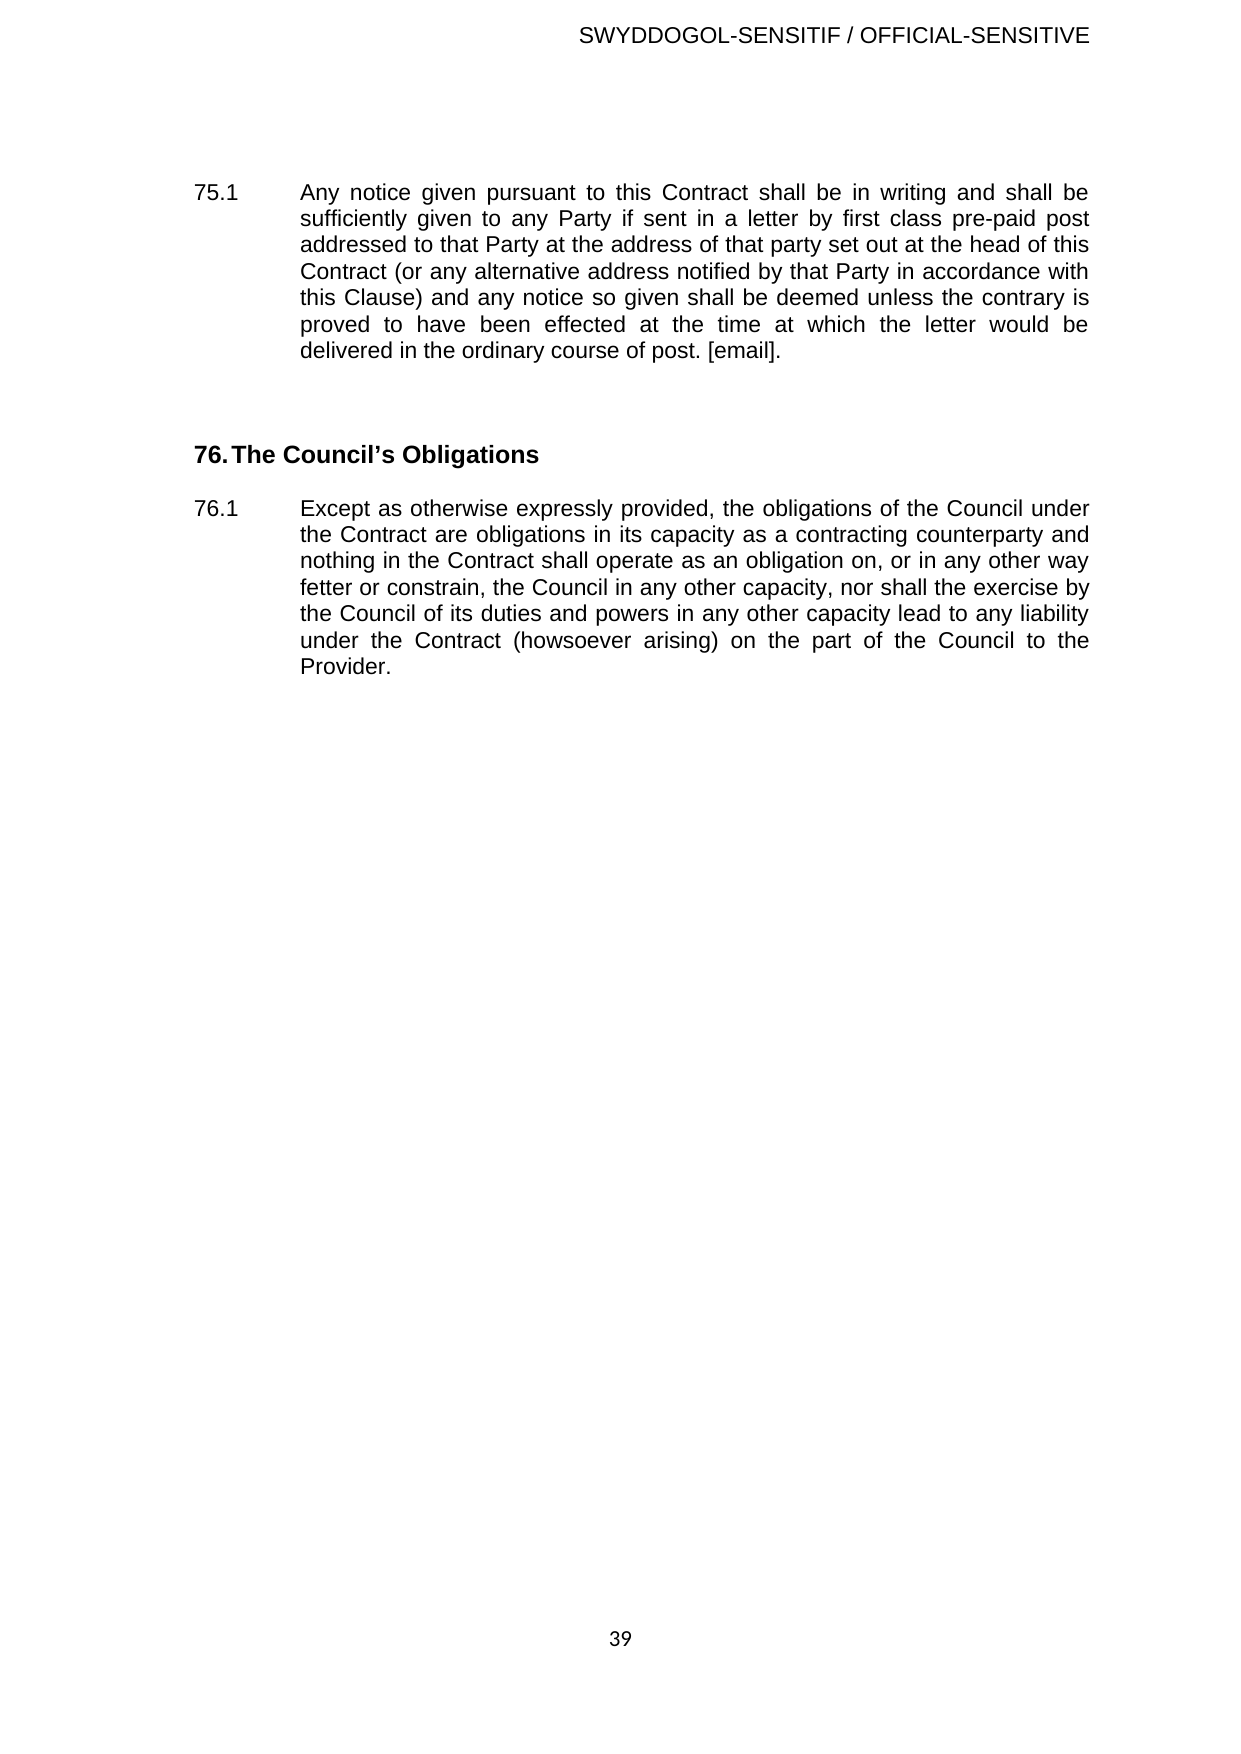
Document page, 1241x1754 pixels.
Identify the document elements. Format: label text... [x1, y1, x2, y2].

text 76.1 Except as otherwise expressly provided, the obligations of the Council under the Contract are obligations in its capacity as a contracting counterparty and nothing in the Contract shall operate as an obligation on, or in any other way fetter or constrain, the Council in any other capacity, nor shall the exercise by the Council of its duties and powers in any other capacity lead to any liability under the Contract (howsoever arising) on the part of the Council to the Provider. [194, 495, 1090, 679]
text 75.1 Any notice given pursuant to this Contract shall be in writing and shall be sufficiently given to any Party if sent in a letter by first class pre-paid post addressed to that Party at the address of that party set out at the head of this Contract (or any alternative address notified by that Party in accordance with this Clause) and any notice so given shall be deemed unless the contrary is proved to have been effected at the time at which the letter would be delivered in the ordinary course of post. [email]. [194, 179, 1090, 363]
list The Council’s Obligations [194, 440, 1090, 468]
